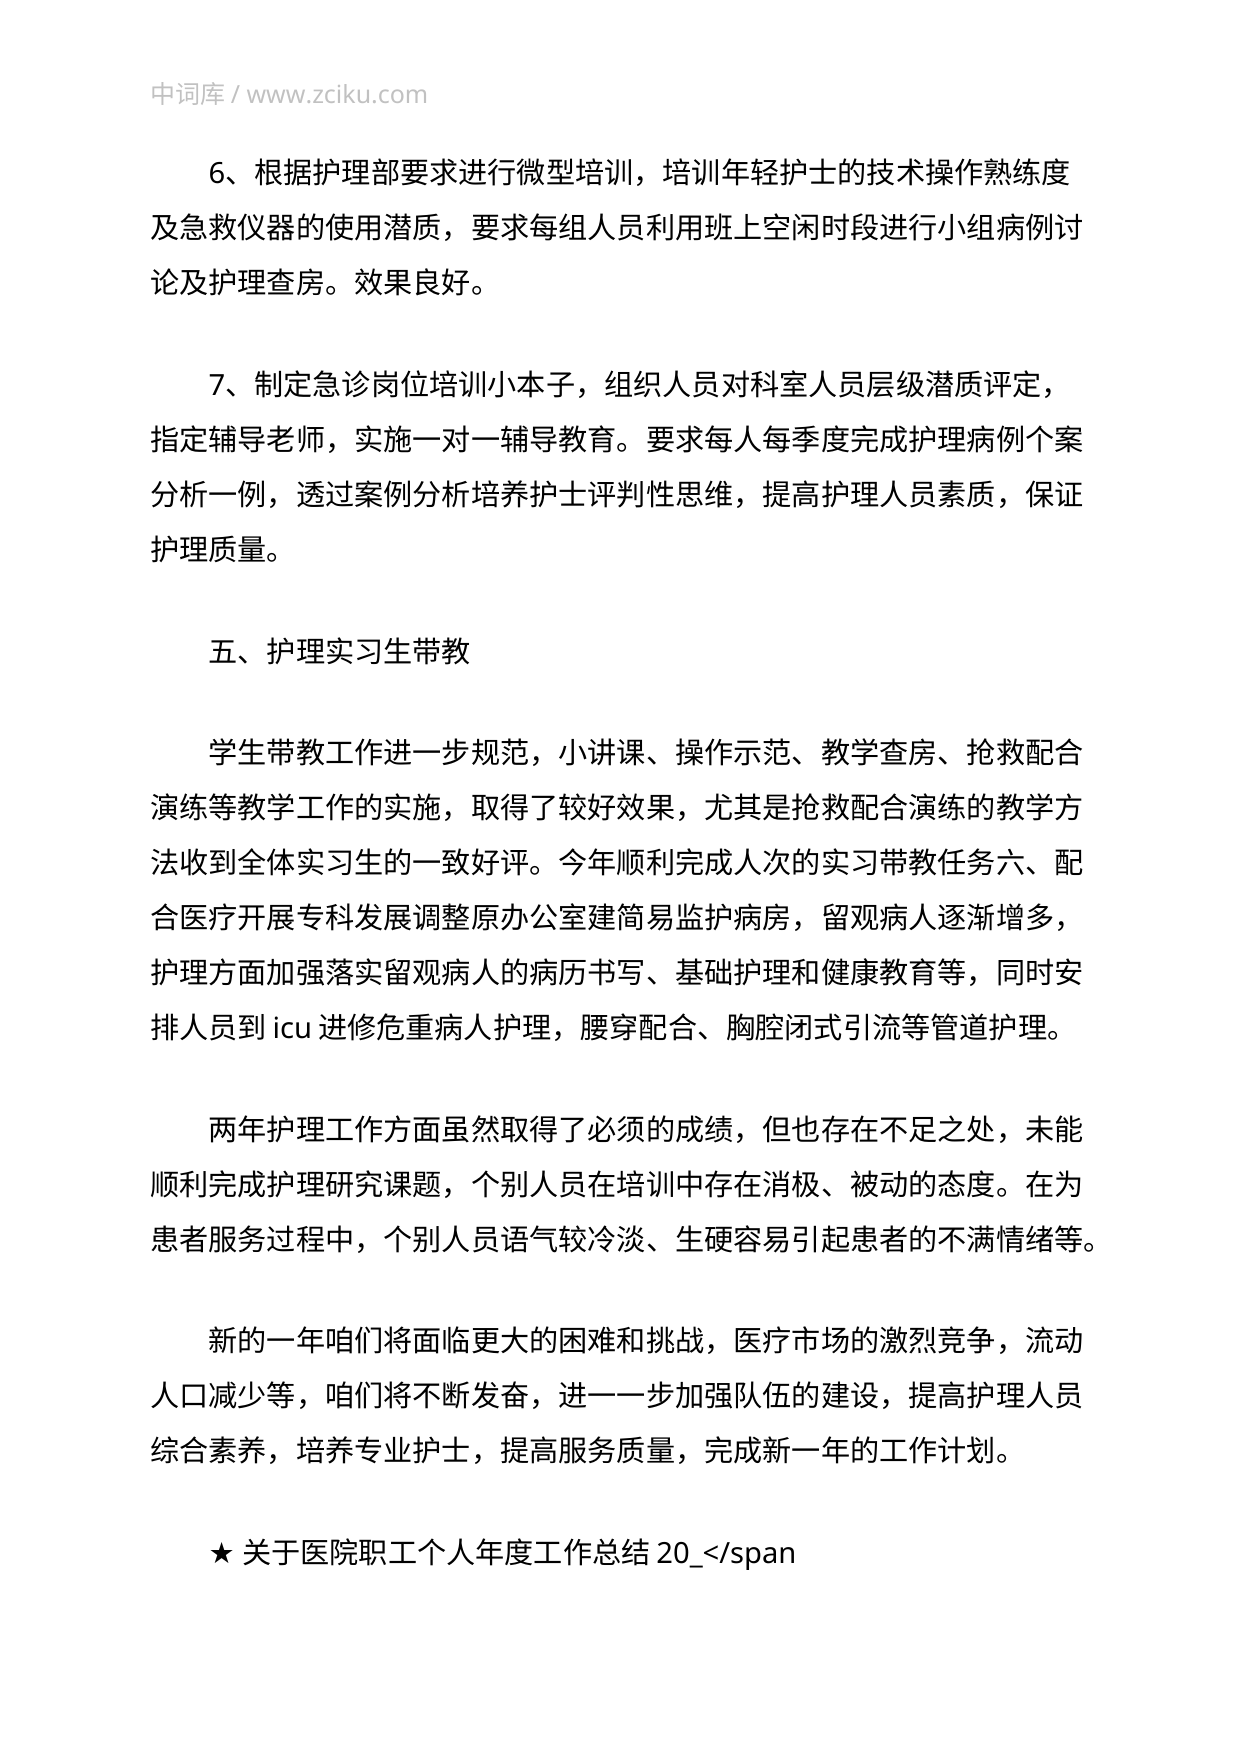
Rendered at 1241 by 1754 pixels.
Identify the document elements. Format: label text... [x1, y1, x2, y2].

text 7、制定急诊岗位培训小本子，组织人员对科室人员层级潜质评定，指定辅导老师，实施一对一辅导教育。要求每人每季度完成护理病例个案分析一例，透过案例分析培养护士评判性思维，提高护理人员素质，保证护理质量。 [150, 362, 1090, 569]
text ★ 关于医院职工个人年度工作总结20_</span [150, 1529, 1090, 1572]
text 新的一年咱们将面临更大的困难和挑战，医疗市场的激烈竞争，流动人口减少等，咱们将不断发奋，进一一步加强队伍的建设，提高护理人员综合素养，培养专业护士，提高服务质量，完成新一年的工作计划。 [150, 1318, 1090, 1470]
text 两年护理工作方面虽然取得了必须的成绩，但也存在不足之处，未能顺利完成护理研究课题，个别人员在培训中存在消极、被动的态度。在为患者服务过程中，个别人员语气较冷淡、生硬容易引起患者的不满情绪等。 [150, 1106, 1090, 1258]
text 五、护理实习生带教 [150, 628, 1090, 671]
text 6、根据护理部要求进行微型培训，培训年轻护士的技术操作熟练度及急救仪器的使用潜质，要求每组人员利用班上空闲时段进行小组病例讨论及护理查房。效果良好。 [150, 150, 1090, 302]
text 学生带教工作进一步规范，小讲课、操作示范、教学查房、抢救配合演练等教学工作的实施，取得了较好效果，尤其是抢救配合演练的教学方法收到全体实习生的一致好评。今年顺利完成人次的实习带教任务六、配合医疗开展专科发展调整原办公室建简易监护病房，留观病人逐渐增多，护理方面加强落实留观病人的病历书写、基础护理和健康教育等，同时安排人员到icu进修危重病人护理，腰穿配合、胸腔闭式引流等管道护理。 [150, 730, 1090, 1047]
